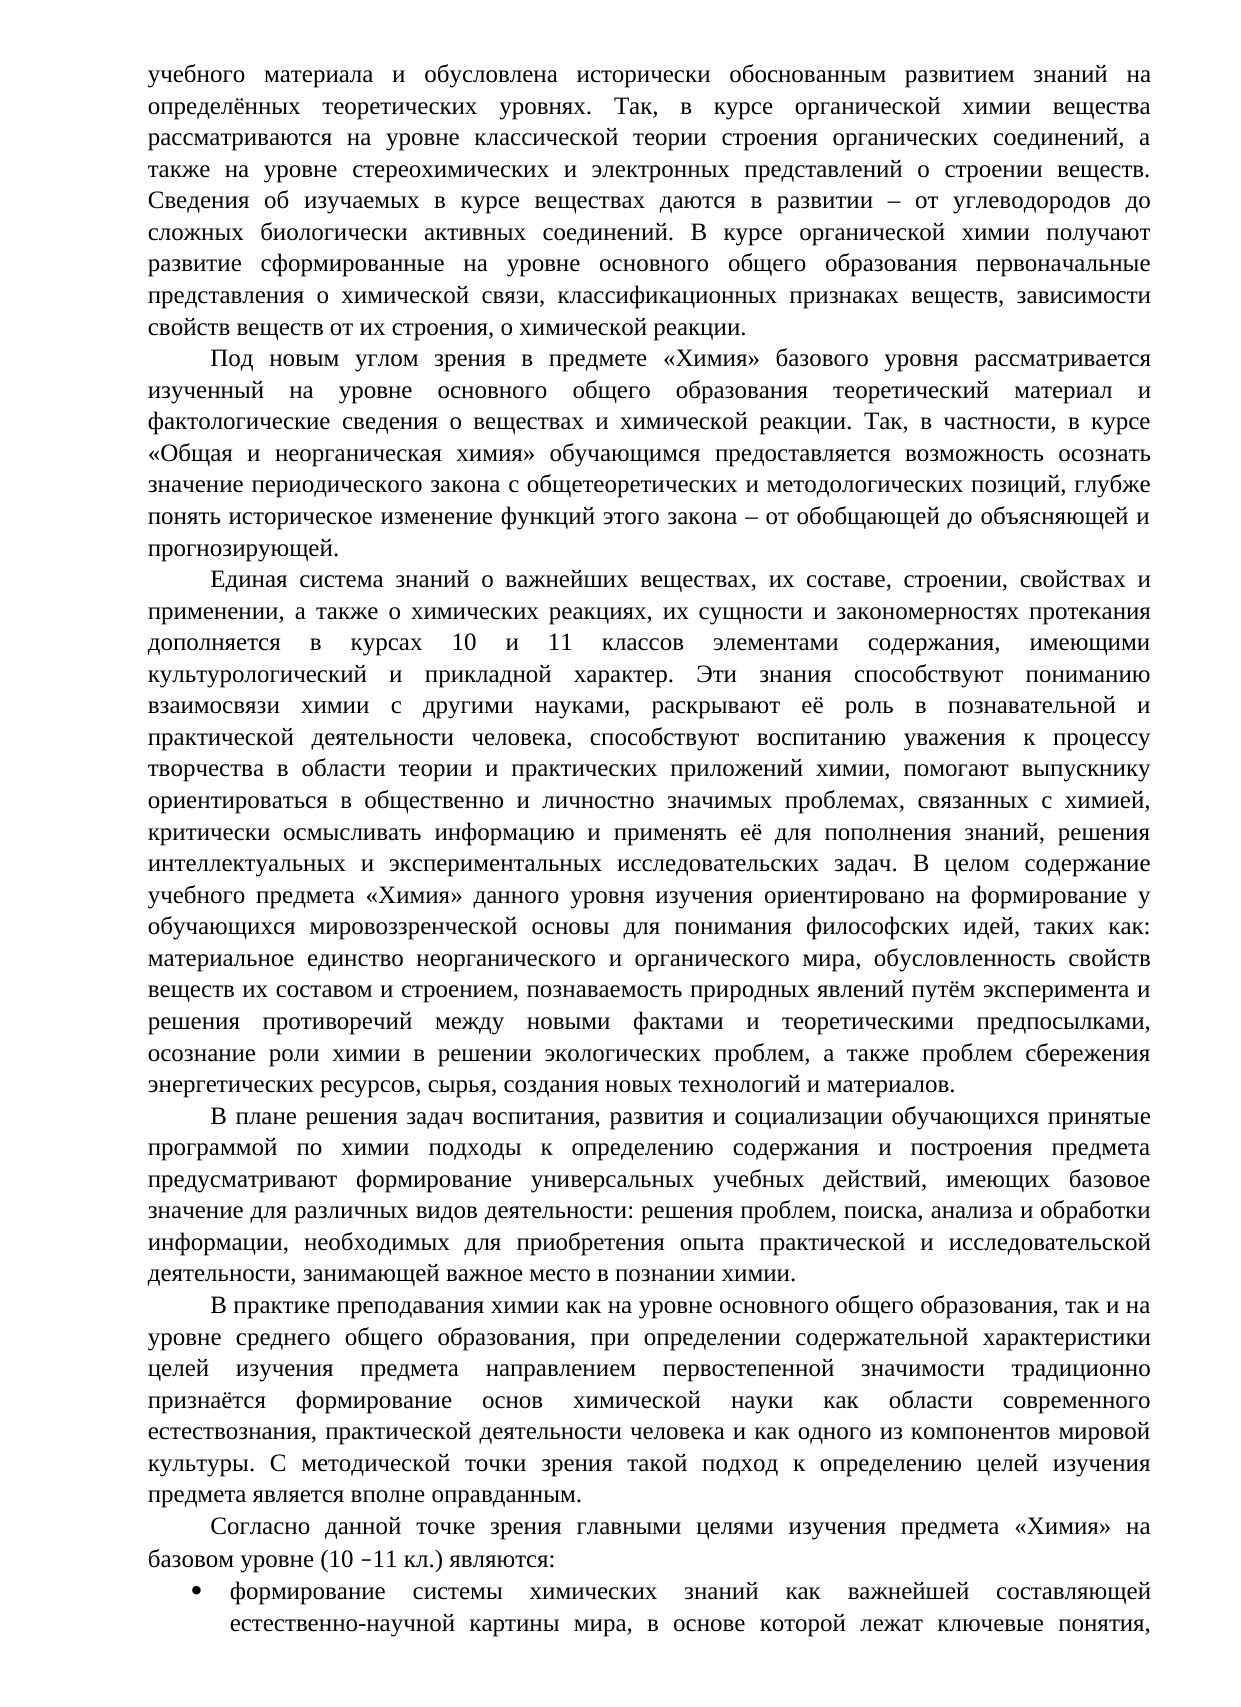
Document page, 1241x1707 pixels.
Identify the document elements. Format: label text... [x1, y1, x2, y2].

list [192, 1576, 1152, 1637]
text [148, 59, 1152, 340]
text В практике преподавания химии как на уровне основного общего образования, так и на уровне среднего общего образования, при определении содержательной характеристики целей изучения предмета направлением первостепенной значимости традиционно признаётся формирование основ химической науки как области современного естествознания, практической деятельности человека и как одного из компонентов мировой культуры. С методической точки зрения такой подход к определению целей изучения предмета является вполне оправданным. [148, 1290, 1152, 1508]
text Под новым углом зрения в предмете «Химия» базового уровня рассматривается изученный на уровне основного общего образования теоретический материал и фактологические сведения о веществах и химической реакции. Так, в частности, в курсе «Общая и неорганическая химия» обучающимся предоставляется возможность осознать значение периодического закона с общетеоретических и методологических позиций, глубже понять историческое изменение функций этого закона – от обобщающей до объясняющей и прогнозирующей. [148, 343, 1152, 561]
text Единая система знаний о важнейших веществах, их составе, строении, свойствах и применении, а также о химических реакциях, их сущности и закономерностях протекания дополняется в курсах 10 и 11 классов элементами содержания, имеющими культурологический и прикладной характер. Эти знания способствуют пониманию взаимосвязи химии с другими науками, раскрывают её роль в познавательной и практической деятельности человека, способствуют воспитанию уважения к процессу творчества в области теории и практических приложений химии, помогают выпускнику ориентироваться в общественно и личностно значимых проблемах, связанных с химией, критически осмысливать информацию и применять её для пополнения знаний, решения интеллектуальных и экспериментальных исследовательских задач. В целом содержание учебного предмета «Химия» данного уровня изучения ориентировано на формирование у обучающихся мировоззренческой основы для понимания философских идей, таких как: материальное единство неорганического и органического мира, обусловленность свойств веществ их составом и строением, познаваемость природных явлений путём эксперимента и решения противоречий между новыми фактами и теоретическими предпосылками, осознание роли химии в решении экологических проблем, а также проблем сбережения энергетических ресурсов, сырья, создания новых технологий и материалов. [148, 564, 1152, 1098]
text В плане решения задач воспитания, развития и социализации обучающихся принятые программой по химии подходы к определению содержания и построения предмета предусматривают формирование универсальных учебных действий, имеющих базовое значение для различных видов деятельности: решения проблем, поиска, анализа и обработки информации, необходимых для приобретения опыта практической и исследовательской деятельности, занимающей важное место в познании химии. [148, 1101, 1152, 1287]
text Согласно данной точке зрения главными целями изучения предмета «Химия» на базовом уровне (10 –11 кл.) являются: [148, 1511, 1152, 1573]
